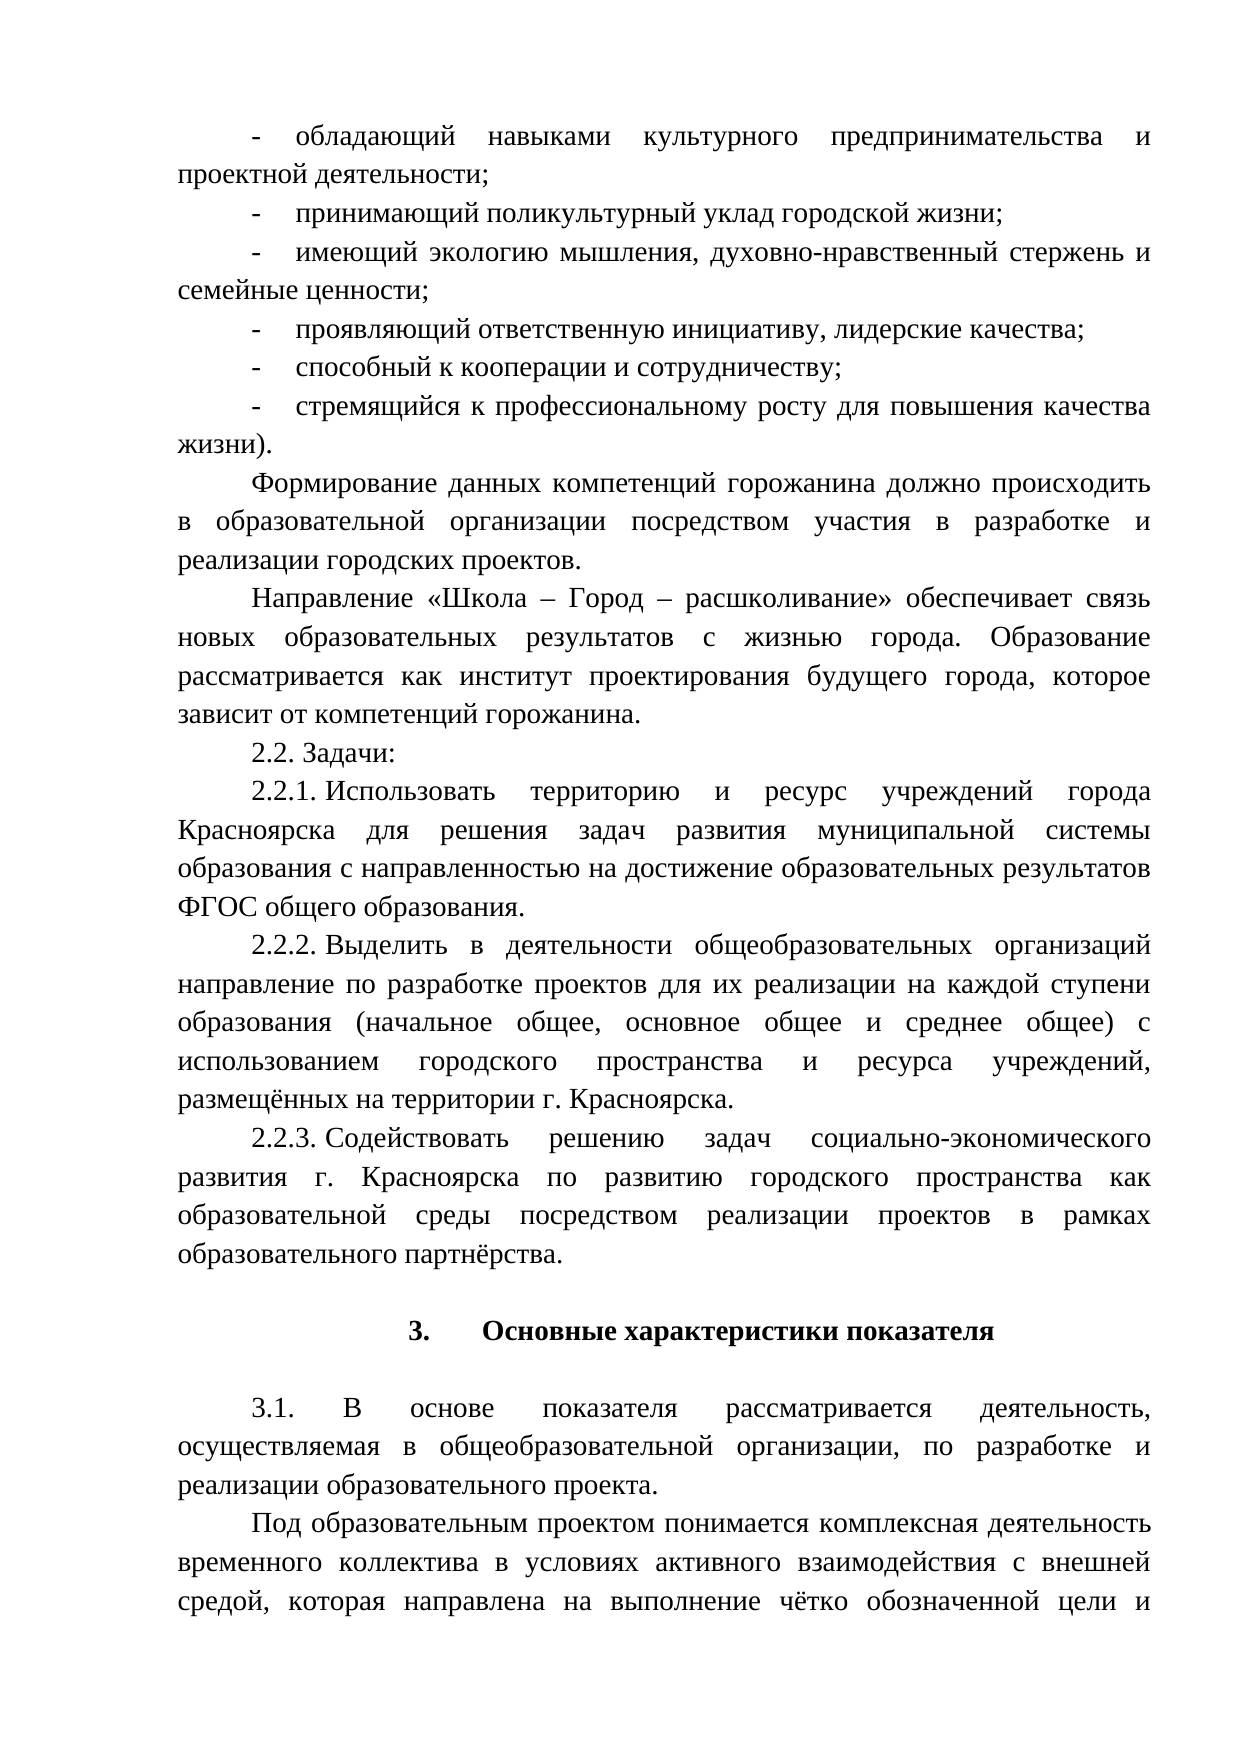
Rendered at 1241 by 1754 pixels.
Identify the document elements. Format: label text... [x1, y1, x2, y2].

list проявляющий ответственную инициативу, лидерские качества; [177, 311, 1152, 344]
text Направление «Школа – Город – расшколивание» обеспечивает связь новых образовательных результатов с жизнью города. Образование рассматривается как институт проектирования будущего города, которое зависит от компетенций горожанина. [177, 581, 1152, 730]
list 3.1. В основе показателя рассматривается деятельность, осуществляемая в общеобразовательной организации, по разработке и реализации образовательного проекта. [177, 1390, 1152, 1501]
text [177, 1506, 1152, 1616]
list способный к кооперации и сотрудничеству; [177, 349, 1152, 383]
list 2.2. Задачи: [177, 735, 1152, 768]
list стремящийся к профессиональному росту для повышения качества жизни). [177, 388, 1152, 460]
list Основные характеристики показателя [177, 1313, 1152, 1346]
list Использовать территорию и ресурс учреждений города Красноярска для решения задач развития муниципальной системы образования с направленностью на достижение образовательных результатов ФГОС общего образования. [177, 773, 1152, 922]
list обладающий навыками культурного предпринимательства и проектной деятельности; [177, 118, 1152, 190]
list Содействовать решению задач социально-экономического развития г. Красноярска по развитию городского пространства как образовательной среды посредством реализации проектов в рамках образовательного партнёрства. [177, 1120, 1152, 1269]
list имеющий экологию мышления, духовно-нравственный стержень и семейные ценности; [177, 234, 1152, 306]
text Формирование данных компетенций горожанина должно происходить в образовательной организации посредством участия в разработке и реализации городских проектов. [177, 465, 1152, 576]
list Выделить в деятельности общеобразовательных организаций направление по разработке проектов для их реализации на каждой ступени образования (начальное общее, основное общее и среднее общее) с использованием городского пространства и ресурса учреждений, размещённых на территории г. Красноярска. [177, 927, 1152, 1115]
list принимающий поликультурный уклад городской жизни; [177, 195, 1152, 229]
